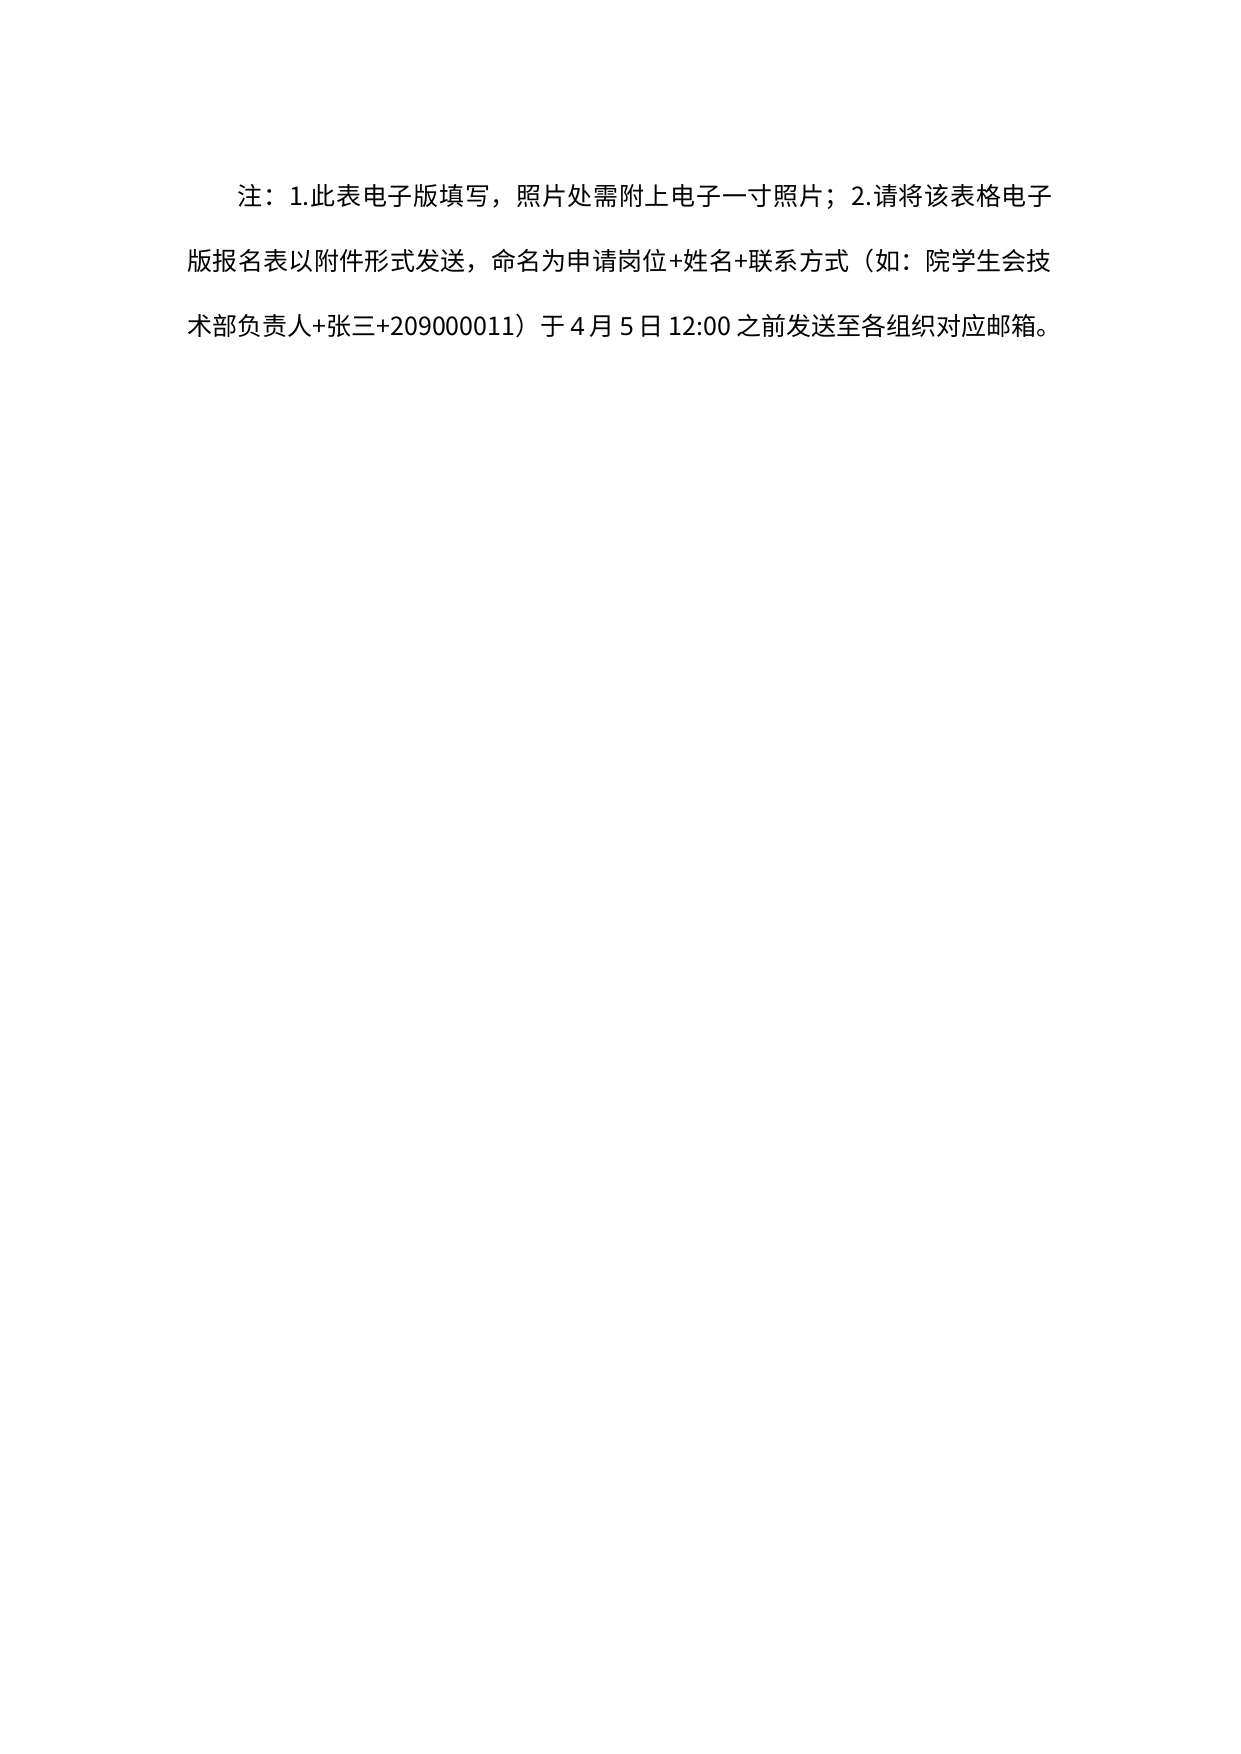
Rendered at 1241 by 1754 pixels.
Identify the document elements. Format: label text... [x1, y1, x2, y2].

text 注：1.此表电子版填写，照片处需附上电子一寸照片；2.请将该表格电子版报名表以附件形式发送，命名为申请岗位+姓名+联系方式（如：院学生会技术部负责人+张三+209000011）于4月5日12:00之前发送至各组织对应邮箱。 [187, 162, 1053, 357]
